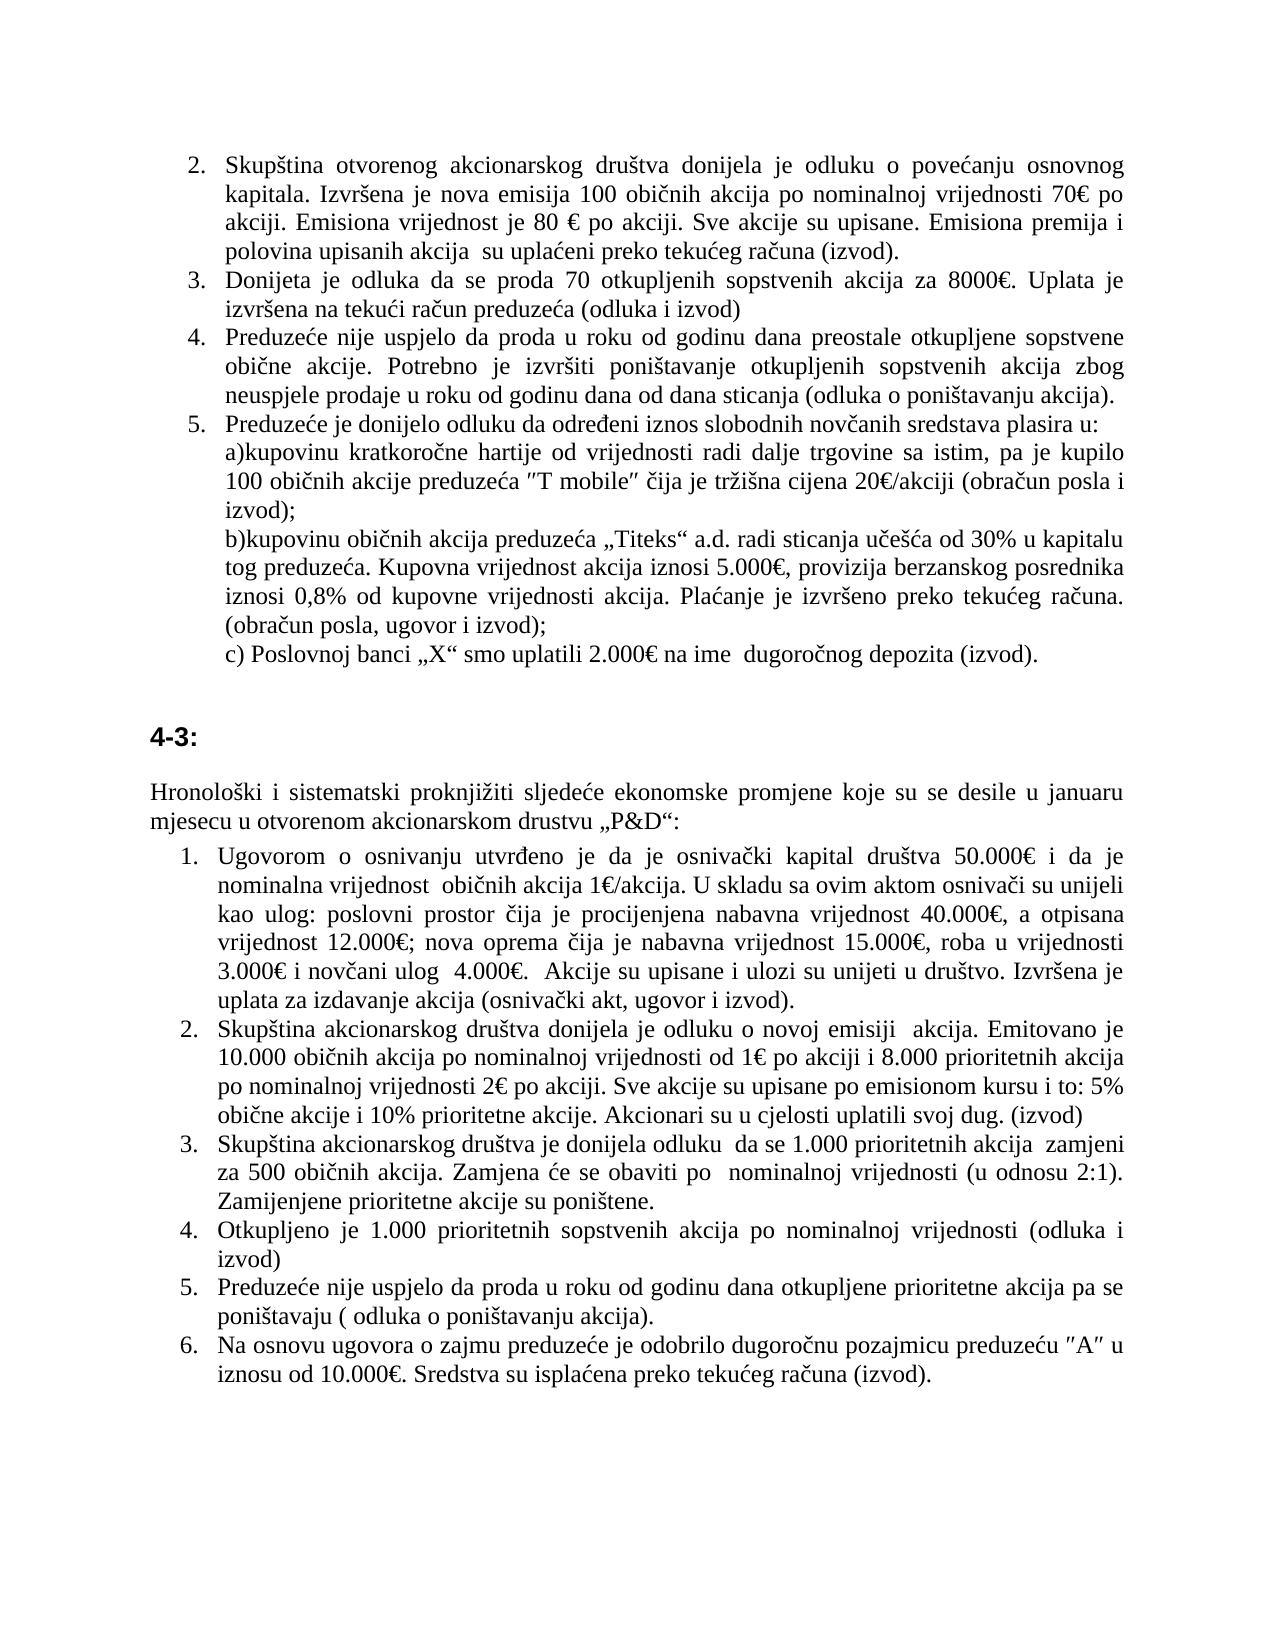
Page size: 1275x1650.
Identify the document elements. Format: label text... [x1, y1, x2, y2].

list Skupština otvorenog akcionarskog društva donijela je odluku o povećanju osnovnog kapitala. Izvršena je nova emisija 100 običnih akcija po nominalnoj vrijednosti 70€ po akciji. Emisiona vrijednost je 80 € po akciji. Sve akcije su upisane. Emisiona premija i polovina upisanih akcija su uplaćeni preko tekućeg računa (izvod). [187, 150, 1125, 265]
subtitle Hronološki i sistematski proknjižiti sljedeće ekonomske promjene koje su se desile u januaru mjesecu u otvorenom akcionarskom drustvu „P&D“: [150, 777, 1125, 835]
subtitle Ugovorom o osnivanju utvrđeno je da je osnivački kapital društva 50.000€ i da je nominalna vrijednost običnih akcija 1€/akcija. U skladu sa ovim aktom osnivači su unijeli kao ulog: poslovni prostor čija je procijenjena nabavna vrijednost 40.000€, a otpisana vrijednost 12.000€; nova oprema čija je nabavna vrijednost 15.000€, roba u vrijednosti 3.000€ i novčani ulog 4.000€. Akcije su upisane i ulozi su unijeti u društvo. Izvršena je uplata za izdavanje akcija (osnivački akt, ugovor i izvod). [180, 841, 1125, 1014]
list Na osnovu ugovora o zajmu preduzeće je odobrilo dugoročnu pozajmicu preduzeću ″A″ u iznosu od 10.000€. Sredstva su isplaćena preko tekućeg računa (izvod). [179, 1330, 1125, 1387]
text b)kupovinu običnih akcija preduzeća „Titeks“ a.d. radi sticanja učešća od 30% u kapitalu tog preduzeća. Kupovna vrijednost akcija iznosi 5.000€, provizija berzanskog posrednika iznosi 0,8% od kupovne vrijednosti akcija. Plaćanje je izvršeno preko tekućeg računa. (obračun posla, ugovor i izvod); [225, 524, 1125, 639]
text c) Poslovnoj banci „X“ smo uplatili 2.000€ na ime dugoročnog depozita (izvod). [225, 639, 1125, 667]
list Preduzeće nije uspjelo da proda u roku od godinu dana preostale otkupljene sopstvene obične akcije. Potrebno je izvršiti poništavanje otkupljenih sopstvenih akcija zbog neuspjele prodaje u roku od godinu dana od dana sticanja (odluka o poništavanju akcija). [187, 322, 1125, 409]
subtitle Skupština akcionarskog društva donijela je odluku o novoj emisiji akcija. Emitovano je 10.000 običnih akcija po nominalnoj vrijednosti od 1€ po akciji i 8.000 prioritetnih akcija po nominalnoj vrijednosti 2€ po akciji. Sve akcije su upisane po emisionom kursu i to: 5% obične akcije i 10% prioritetne akcije. Akcionari su u cjelosti uplatili svoj dug. (izvod) [180, 1014, 1125, 1129]
list Otkupljeno je 1.000 prioritetnih sopstvenih akcija po nominalnoj vrijednosti (odluka i izvod) [179, 1215, 1125, 1272]
list Donijeta je odluka da se proda 70 otkupljenih sopstvenih akcija za 8000€. Uplata je izvršena na tekući račun preduzeća (odluka i izvod) [187, 265, 1125, 322]
list Skupština akcionarskog društva je donijela odluku da se 1.000 prioritetnih akcija zamjeni za 500 običnih akcija. Zamjena će se obaviti po nominalnoj vrijednosti (u odnosu 2:1). Zamijenjene prioritetne akcije su poništene. [179, 1129, 1125, 1215]
text a)kupovinu kratkoročne hartije od vrijednosti radi dalje trgovine sa istim, pa je kupilo 100 običnih akcije preduzeća ″T mobile″ čija je tržišna cijena 20€/akciji (obračun posla i izvod); [225, 437, 1125, 524]
subtitle 4-3: [150, 721, 1125, 752]
list Preduzeće nije uspjelo da proda u roku od godinu dana otkupljene prioritetne akcija pa se poništavaju ( odluka o poništavanju akcija). [179, 1272, 1125, 1330]
list Preduzeće je donijelo odluku da određeni iznos slobodnih novčanih sredstava plasira u: [187, 409, 1125, 437]
